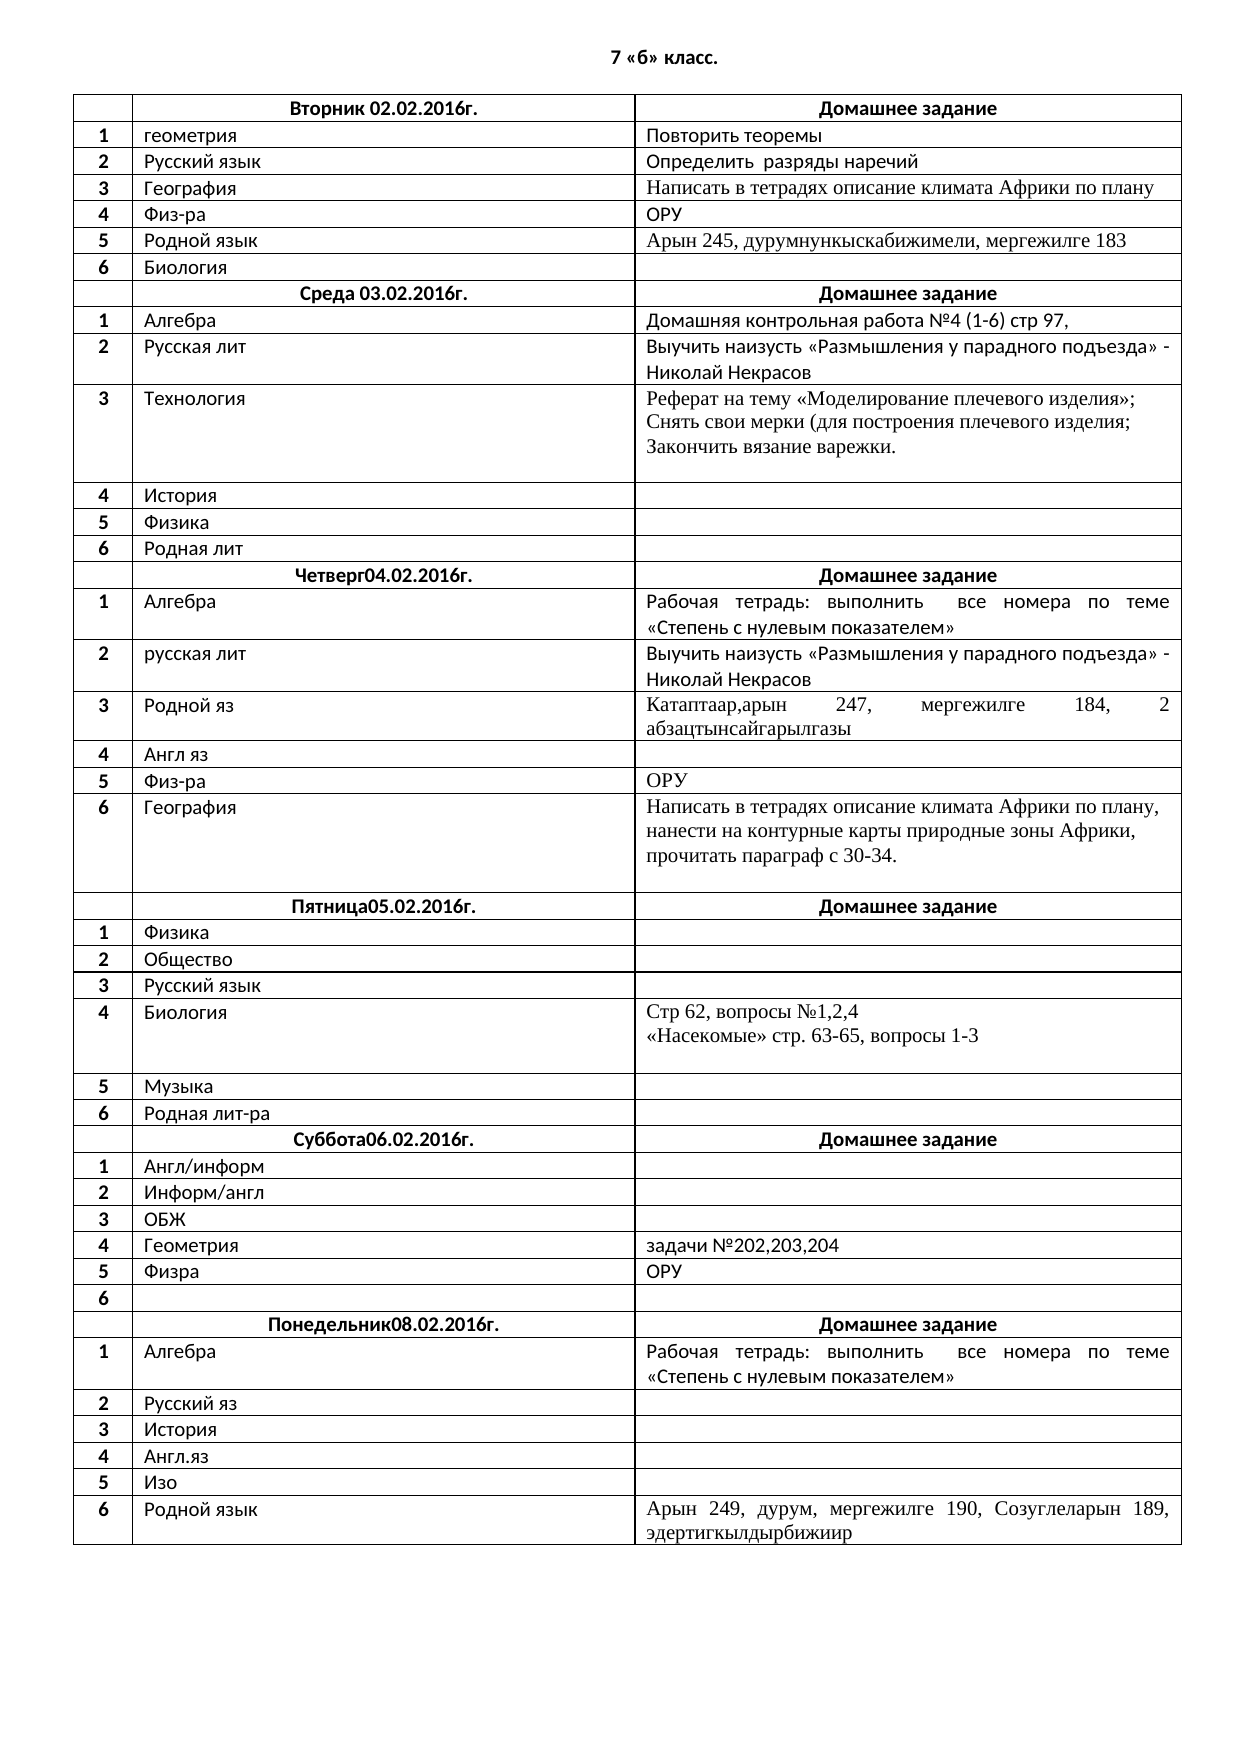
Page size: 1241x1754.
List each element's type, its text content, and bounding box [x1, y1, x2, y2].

table_cell 1 [74, 1338, 132, 1389]
table_cell Выучить наизусть «Размышления у парадного подъезда» - Николай Некрасов [636, 334, 1181, 384]
table_cell 4 [74, 201, 132, 227]
table_cell 1 [74, 1153, 132, 1178]
table_cell Общество [133, 946, 634, 971]
text 7 «б» класс. [177, 44, 1152, 70]
table_cell 3 [74, 692, 132, 740]
table_cell Алгебра [133, 589, 634, 639]
table_header Вторник 02.02.2016г. [133, 95, 634, 121]
table_cell ОБЖ [133, 1206, 634, 1231]
table_cell 2 [74, 1179, 132, 1205]
table_cell [636, 741, 1181, 767]
table_cell Музыка [133, 1074, 634, 1099]
table_cell [636, 1179, 1181, 1205]
table_cell [636, 920, 1181, 945]
table_cell 4 [74, 483, 132, 508]
table_cell Физика [133, 509, 634, 534]
table_cell [636, 254, 1181, 279]
table_cell [636, 1443, 1181, 1468]
table_cell Среда 03.02.2016г. [133, 281, 634, 306]
table_cell Рабочая тетрадь: выполнить все номера по теме «Степень с нулевым показателем» [636, 1338, 1181, 1389]
table_cell Определить разряды наречий [636, 148, 1181, 174]
table_cell 1 [74, 307, 132, 332]
table_cell [636, 946, 1181, 971]
table_cell Русский яз [133, 1390, 634, 1415]
table_cell 1 [74, 122, 132, 147]
table_cell Домашняя контрольная работа №4 (1-6) стр 97, [636, 307, 1181, 332]
table_cell [636, 1074, 1181, 1099]
table_cell Рабочая тетрадь: выполнить все номера по теме «Степень с нулевым показателем» [636, 589, 1181, 639]
table_cell Англ.яз [133, 1443, 634, 1468]
table_cell [636, 1390, 1181, 1415]
table_cell Написать в тетрадях описание климата Африки по плану, нанести на контурные карты природные зоны Африки, прочитать параграф с 30-34. [636, 794, 1181, 892]
table_cell [636, 973, 1181, 998]
table_cell 4 [74, 1443, 132, 1468]
table_cell задачи №202,203,204 [636, 1232, 1181, 1258]
table_cell Реферат на тему «Моделирование плечевого изделия»; Снять свои мерки (для построения плечевого изделия; Закончить вязание варежки. [636, 385, 1181, 482]
table_cell Физра [133, 1259, 634, 1284]
table_cell [74, 893, 132, 918]
table_cell ОРУ [636, 201, 1181, 227]
table_cell Изо [133, 1469, 634, 1495]
table_cell Написать в тетрадях описание климата Африки по плану [636, 175, 1181, 200]
table_cell 3 [74, 385, 132, 482]
table_cell Катаптаар,арын 247, мергежилге 184, 2 абзацтынсайгарылгазы [636, 692, 1181, 740]
table_cell Русский язык [133, 148, 634, 174]
table_cell Физ-ра [133, 201, 634, 227]
table_cell 2 [74, 148, 132, 174]
table_cell [636, 1153, 1181, 1178]
table_cell русская лит [133, 640, 634, 691]
table_cell 2 [74, 640, 132, 691]
table_cell 3 [74, 1416, 132, 1442]
table_cell 5 [74, 509, 132, 534]
table_cell Алгебра [133, 307, 634, 332]
table_cell География [133, 794, 634, 892]
table_cell 6 [74, 1100, 132, 1125]
table_cell [74, 562, 132, 587]
table_cell Родной язык [133, 1496, 634, 1544]
table_cell [133, 1285, 634, 1311]
table_cell [74, 1126, 132, 1152]
table_cell Арын 249, дурум, мергежилге 190, Созуглеларын 189, эдертигкылдырбижиир [636, 1496, 1181, 1544]
table_cell Англ/информ [133, 1153, 634, 1178]
table_cell 5 [74, 1469, 132, 1495]
table_cell 3 [74, 973, 132, 998]
table_cell 3 [74, 1206, 132, 1231]
table_cell 5 [74, 768, 132, 793]
table_cell Домашнее задание [636, 562, 1181, 587]
table_cell Русская лит [133, 334, 634, 384]
table_cell Родная лит-ра [133, 1100, 634, 1125]
table_cell 3 [74, 175, 132, 200]
table_cell Родной язык [133, 228, 634, 253]
table_cell 6 [74, 794, 132, 892]
table_cell Русский язык [133, 973, 634, 998]
table_cell [636, 1285, 1181, 1311]
table_cell 5 [74, 1259, 132, 1284]
table_cell [636, 1416, 1181, 1442]
table_cell Домашнее задание [636, 281, 1181, 306]
table_cell [636, 536, 1181, 561]
table_cell 2 [74, 1390, 132, 1415]
table_cell 4 [74, 741, 132, 767]
table_cell 6 [74, 1285, 132, 1311]
table_cell Геометрия [133, 1232, 634, 1258]
table_cell 6 [74, 536, 132, 561]
table_cell Домашнее задание [636, 1312, 1181, 1337]
table_cell 1 [74, 589, 132, 639]
table_cell История [133, 1416, 634, 1442]
table_header [74, 95, 132, 121]
table_cell 2 [74, 946, 132, 971]
table_cell Информ/англ [133, 1179, 634, 1205]
table_cell Биология [133, 254, 634, 279]
table_cell 5 [74, 228, 132, 253]
table_cell 6 [74, 1496, 132, 1544]
table_cell Арын 245, дурумнункыскабижимели, мергежилге 183 [636, 228, 1181, 253]
table_cell Алгебра [133, 1338, 634, 1389]
table_cell География [133, 175, 634, 200]
table_cell Суббота06.02.2016г. [133, 1126, 634, 1152]
table_cell 4 [74, 1232, 132, 1258]
table_cell Пятница05.02.2016г. [133, 893, 634, 918]
table_cell Родная лит [133, 536, 634, 561]
table_header Домашнее задание [636, 95, 1181, 121]
table_cell Домашнее задание [636, 893, 1181, 918]
table_cell Англ яз [133, 741, 634, 767]
table_cell Выучить наизусть «Размышления у парадного подъезда» - Николай Некрасов [636, 640, 1181, 691]
table_cell ОРУ [636, 768, 1181, 793]
table_cell Понедельник08.02.2016г. [133, 1312, 634, 1337]
table_cell [636, 509, 1181, 534]
table_cell [74, 281, 132, 306]
table_cell Четверг04.02.2016г. [133, 562, 634, 587]
table_cell Биология [133, 999, 634, 1072]
table_cell [636, 1206, 1181, 1231]
table_cell Домашнее задание [636, 1126, 1181, 1152]
table_cell [636, 1469, 1181, 1495]
table_cell 1 [74, 920, 132, 945]
table_cell 4 [74, 999, 132, 1072]
table_cell 5 [74, 1074, 132, 1099]
table_cell Родной яз [133, 692, 634, 740]
table_cell 6 [74, 254, 132, 279]
table_cell ОРУ [636, 1259, 1181, 1284]
table_cell Повторить теоремы [636, 122, 1181, 147]
table_cell Физика [133, 920, 634, 945]
table_cell [74, 1312, 132, 1337]
table_cell [636, 1100, 1181, 1125]
table_cell История [133, 483, 634, 508]
table_cell Стр 62, вопросы №1,2,4 «Насекомые» стр. 63-65, вопросы 1-3 [636, 999, 1181, 1072]
table_cell геометрия [133, 122, 634, 147]
table_cell [636, 483, 1181, 508]
table_cell Технология [133, 385, 634, 482]
table_cell 2 [74, 334, 132, 384]
table_cell Физ-ра [133, 768, 634, 793]
